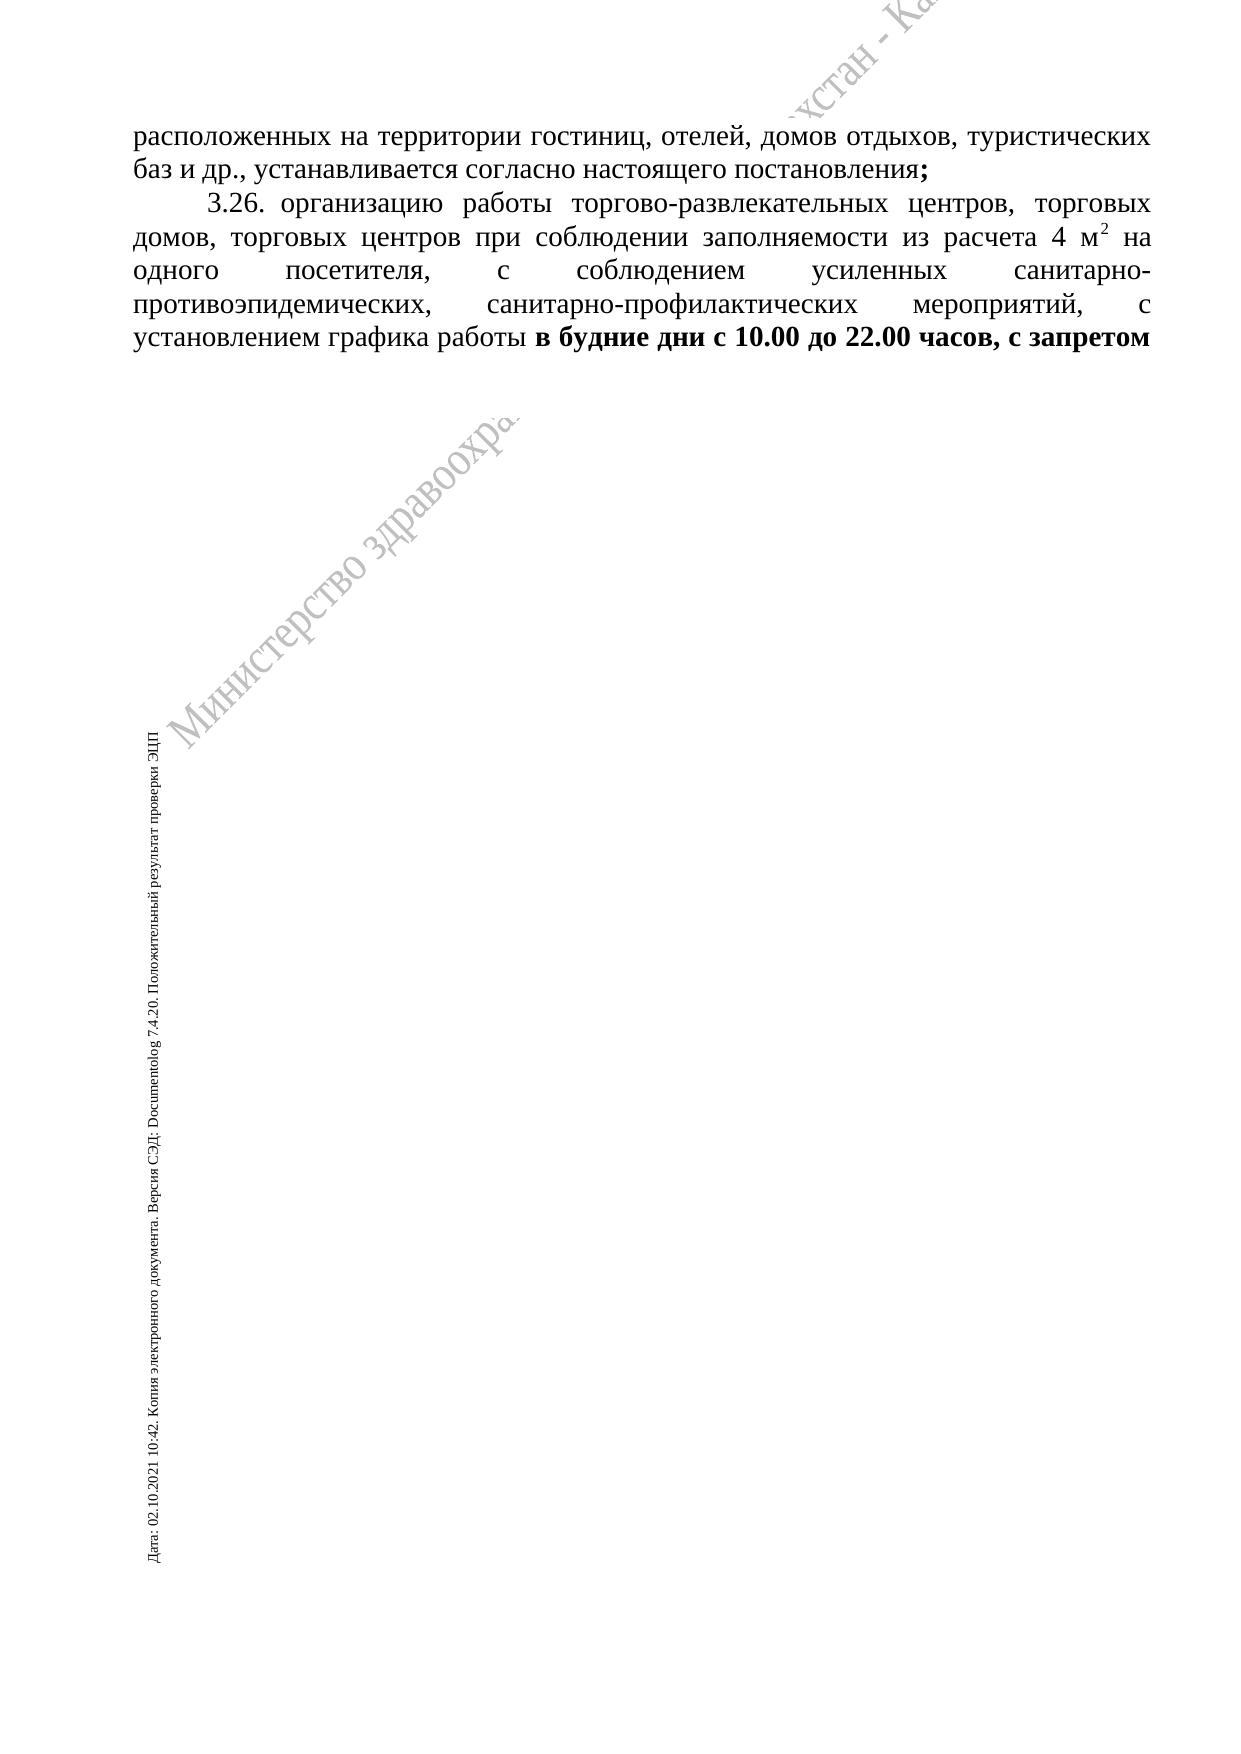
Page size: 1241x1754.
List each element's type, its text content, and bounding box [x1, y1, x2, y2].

list организацию работы торгово-развлекательных центров, торговых домов, торговых центров при соблюдении заполняемости из расчета 4 м2 на одного посетителя, с соблюдением усиленных санитарно-противоэпидемических, санитарно-профилактических мероприятий, с установлением графика работы в будние дни с 10.00 до 22.00 часов, с запретом работы в субботние и воскресные дни, за исключением расположенных в них аптек, а также минимаркетов, супермаркетов и гипермаркетов, реализующих продукты питания и предметы первой необходимости. Для участников проекта «Ashyq», устанавливается режим работы согласно Постановления ГГСВ РК №44. Строго запрещается работа расположенных в указанных объектах и на их территориях аттракционов, игровых площадок, ледовых и роликовых катков, игровых центров, за исключением объектов участвующих в проекте «Ashyq».Запрещается проведение различных видов акций, ярмарок, шоурумов, розыгрышей (за исключением онлайн-формата) независимо от участия в проекте «Ashyq». [133, 185, 1152, 417]
list организацию работы объектов туризма и организаций в сфере оказания услуг по проживанию населения (гостиницы, отели, дома отдыха, туристические базы и др.) при заполняемости не более 80%, с соблюдением усиленных санитарно-противоэпидемических, санитарно-профилактических мероприятий и установление штатного режима работы. Для участников проекта «Ashyq», устанавливается режим работы согласно Постановления ГГСВ РК № 44. При этом, график работы объектов иных видов деятельности, расположенных на территории гостиниц, отелей, домов отдыхов, туристических баз и др., устанавливается согласно настоящего постановления; [133, 118, 1152, 185]
